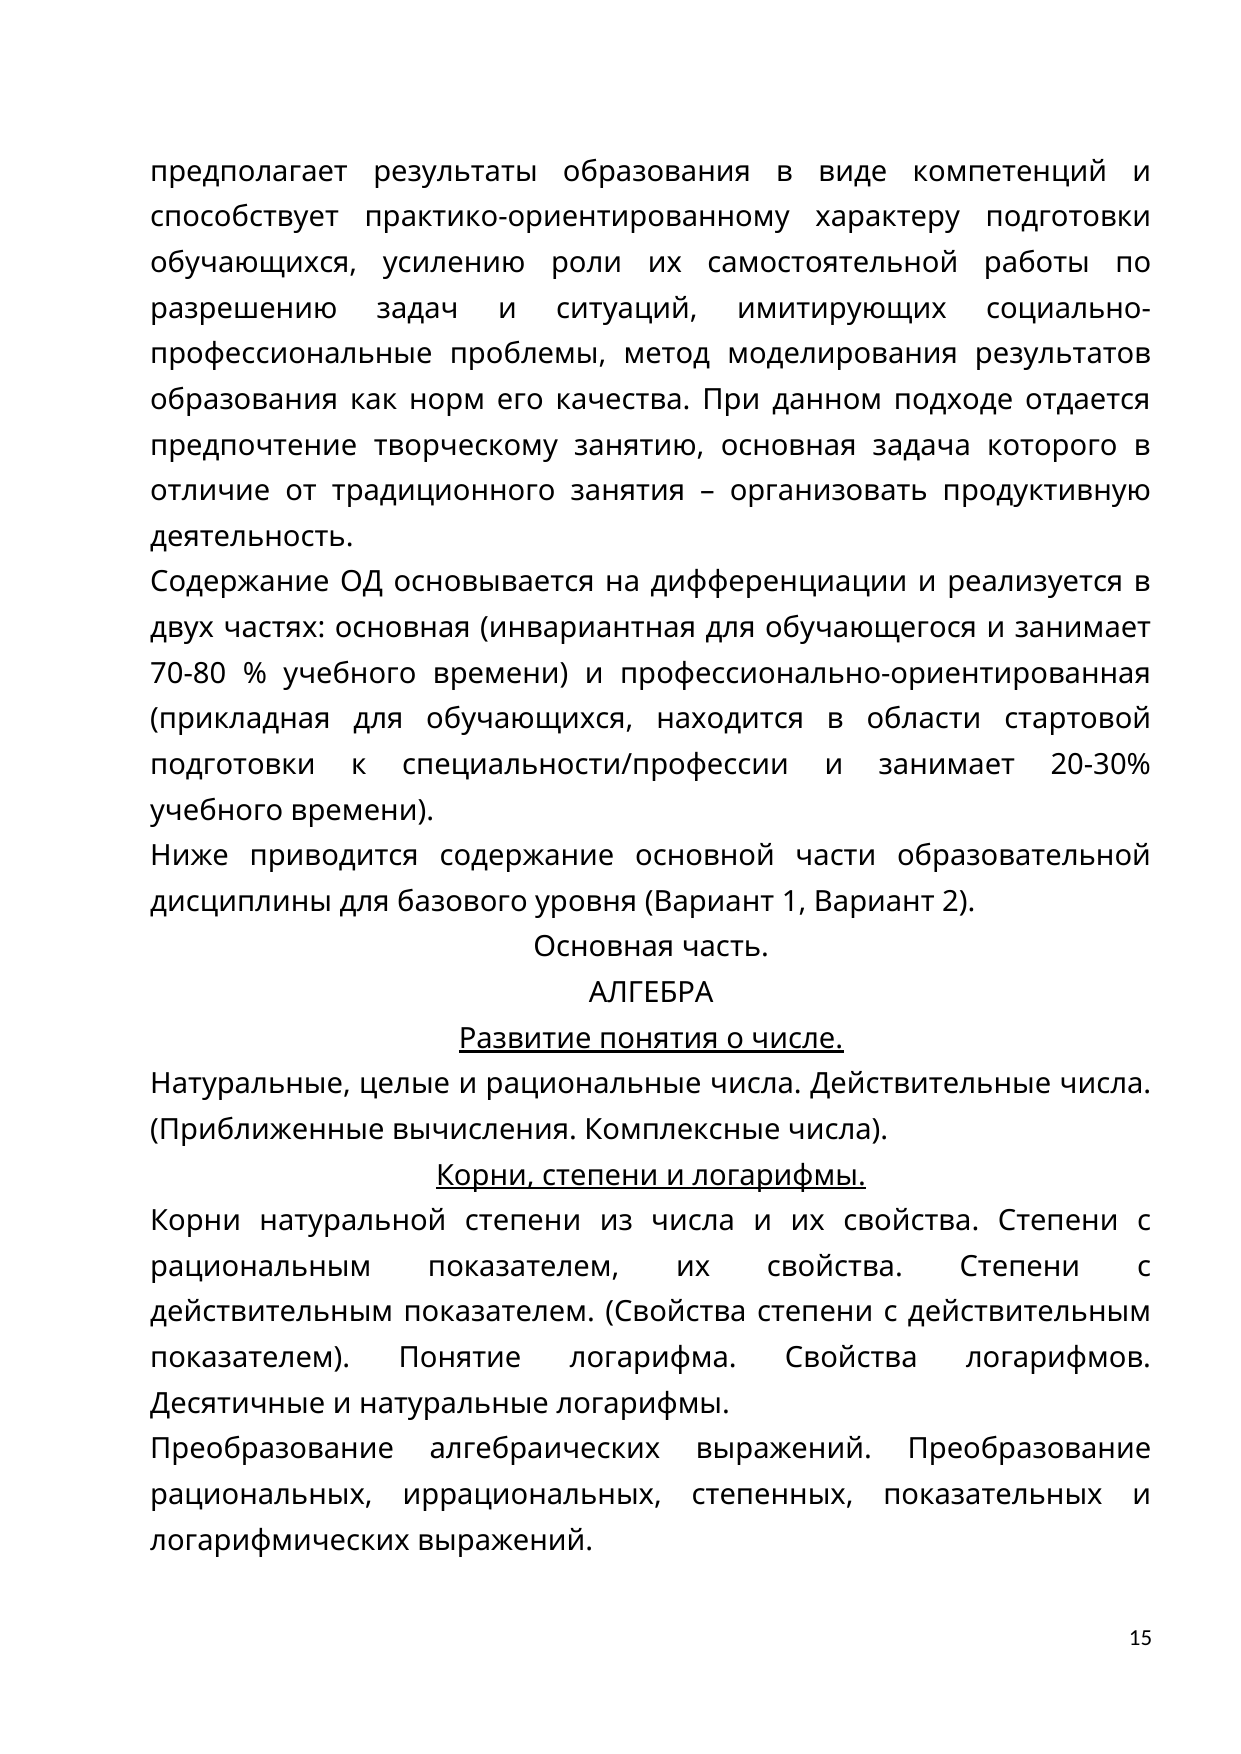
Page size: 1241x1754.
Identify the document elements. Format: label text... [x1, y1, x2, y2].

text АЛГЕБРА [150, 971, 1152, 1011]
text Развитие понятия о числе. [150, 1017, 1152, 1057]
text Ниже приводится содержание основной части образовательной дисциплины для базового уровня (Вариант 1, Вариант 2). [150, 834, 1152, 920]
text Основная часть. [150, 926, 1152, 965]
text Преобразование алгебраических выражений. Преобразование рациональных, иррациональных, степенных, показательных и логарифмических выражений. [150, 1427, 1152, 1558]
text Содержание ОД основывается на дифференциации и реализуется в двух частях: основная (инвариантная для обучающегося и занимает 70-80 % учебного времени) и профессионально-ориентированная (прикладная для обучающихся, находится в области стартовой подготовки к специальности/профессии и занимает 20-30% учебного времени). [150, 561, 1152, 828]
text Корни натуральной степени из числа и их свойства. Степени с рациональным показателем, их свойства. Степени с действительным показателем. (Свойства степени с действительным показателем). Понятие логарифма. Свойства логарифмов. Десятичные и натуральные логарифмы. [150, 1199, 1152, 1422]
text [150, 150, 1152, 555]
text Корни, степени и логарифмы. [150, 1154, 1152, 1193]
text Натуральные, целые и рациональные числа. Действительные числа. (Приближенные вычисления. Комплексные числа). [150, 1062, 1152, 1148]
